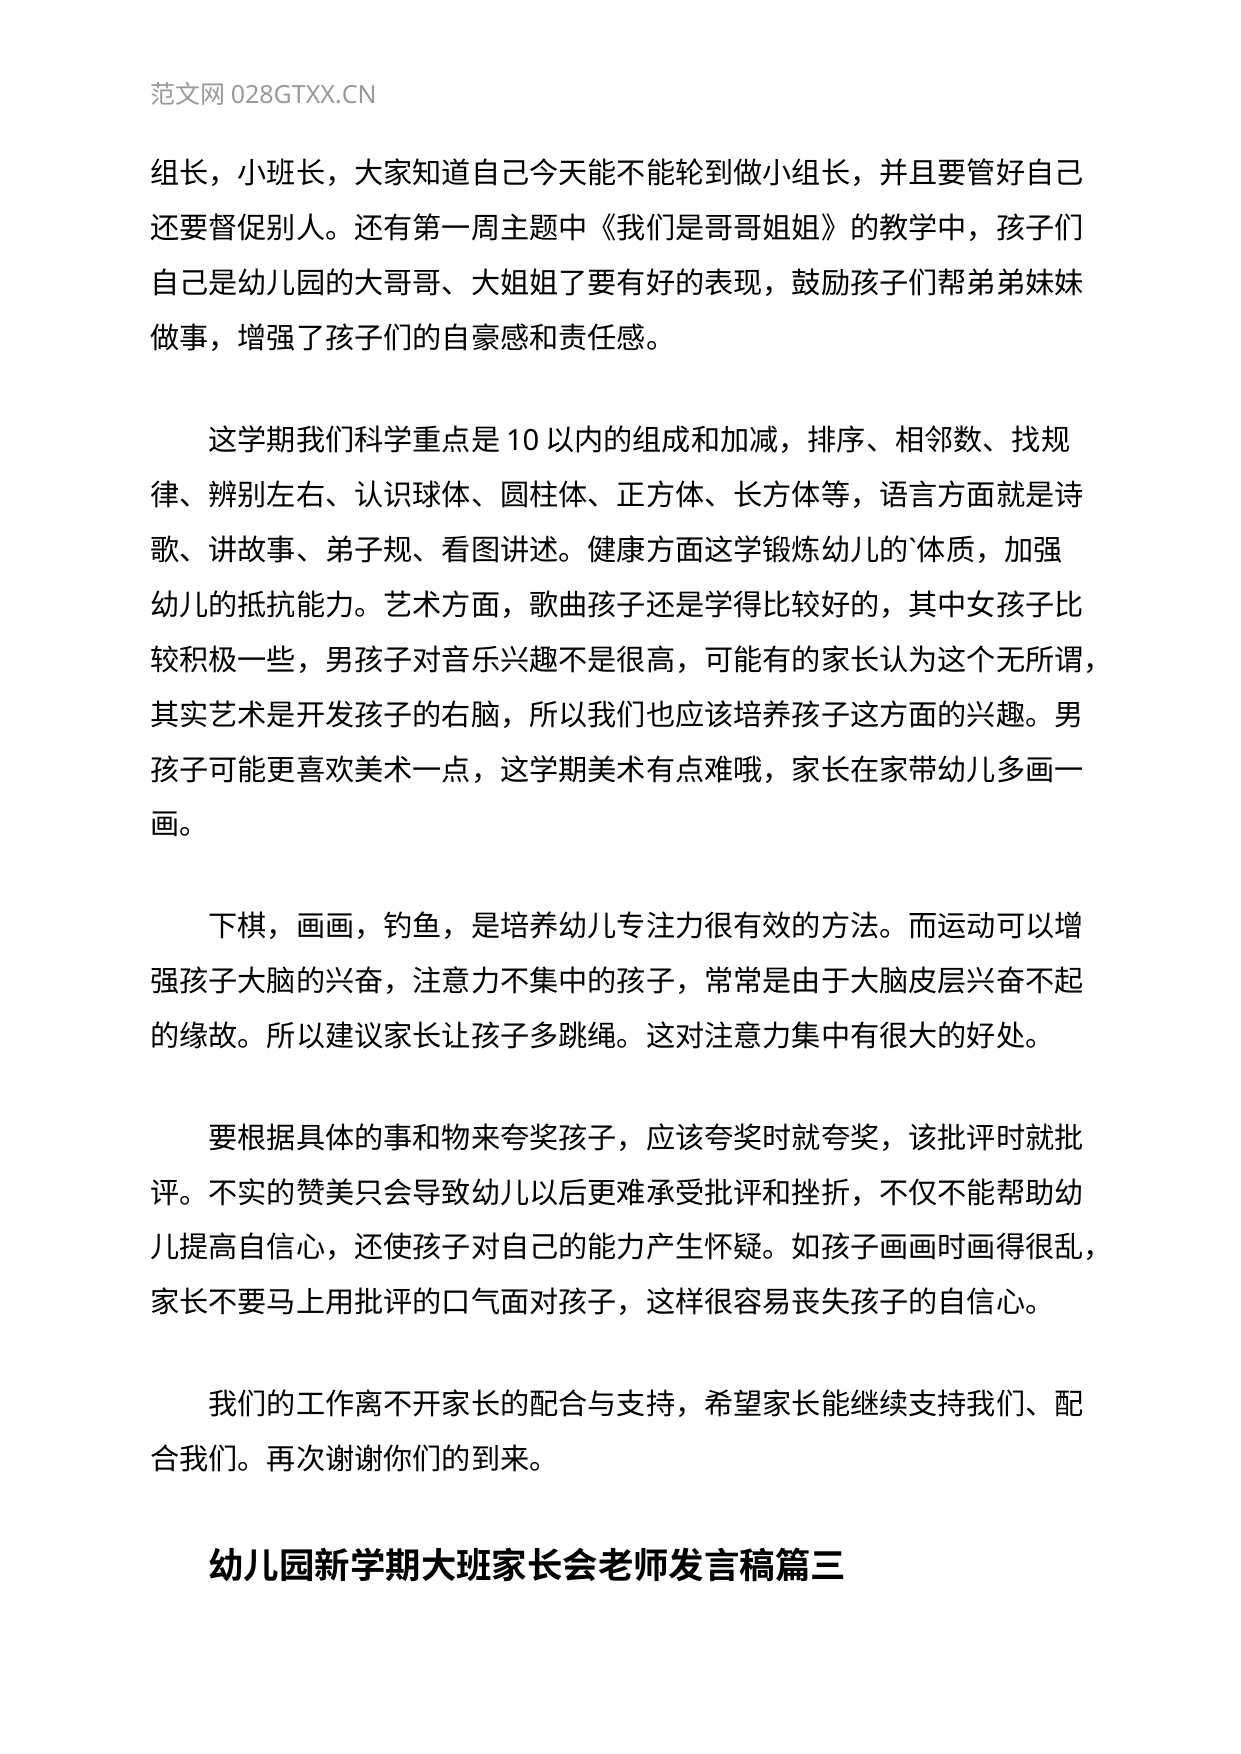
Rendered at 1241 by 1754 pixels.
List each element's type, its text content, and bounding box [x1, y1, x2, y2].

text 幼儿园新学期大班家长会老师发言稿篇三 [150, 1537, 1090, 1589]
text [150, 150, 1090, 357]
text 我们的工作离不开家长的配合与支持，希望家长能继续支持我们、配合我们。再次谢谢你们的到来。 [150, 1381, 1090, 1478]
text 这学期我们科学重点是10以内的组成和加减，排序、相邻数、找规律、辨别左右、认识球体、圆柱体、正方体、长方体等，语言方面就是诗歌、讲故事、弟子规、看图讲述。健康方面这学锻炼幼儿的`体质，加强幼儿的抵抗能力。艺术方面，歌曲孩子还是学得比较好的，其中女孩子比较积极一些，男孩子对音乐兴趣不是很高，可能有的家长认为这个无所谓，其实艺术是开发孩子的右脑，所以我们也应该培养孩子这方面的兴趣。男孩子可能更喜欢美术一点，这学期美术有点难哦，家长在家带幼儿多画一画。 [150, 416, 1090, 843]
text 要根据具体的事和物来夸奖孩子，应该夸奖时就夸奖，该批评时就批评。不实的赞美只会导致幼儿以后更难承受批评和挫折，不仅不能帮助幼儿提高自信心，还使孩子对自己的能力产生怀疑。如孩子画画时画得很乱，家长不要马上用批评的口气面对孩子，这样很容易丧失孩子的自信心。 [150, 1114, 1090, 1321]
text 下棋，画画，钓鱼，是培养幼儿专注力很有效的方法。而运动可以增强孩子大脑的兴奋，注意力不集中的孩子，常常是由于大脑皮层兴奋不起的缘故。所以建议家长让孩子多跳绳。这对注意力集中有很大的好处。 [150, 903, 1090, 1055]
